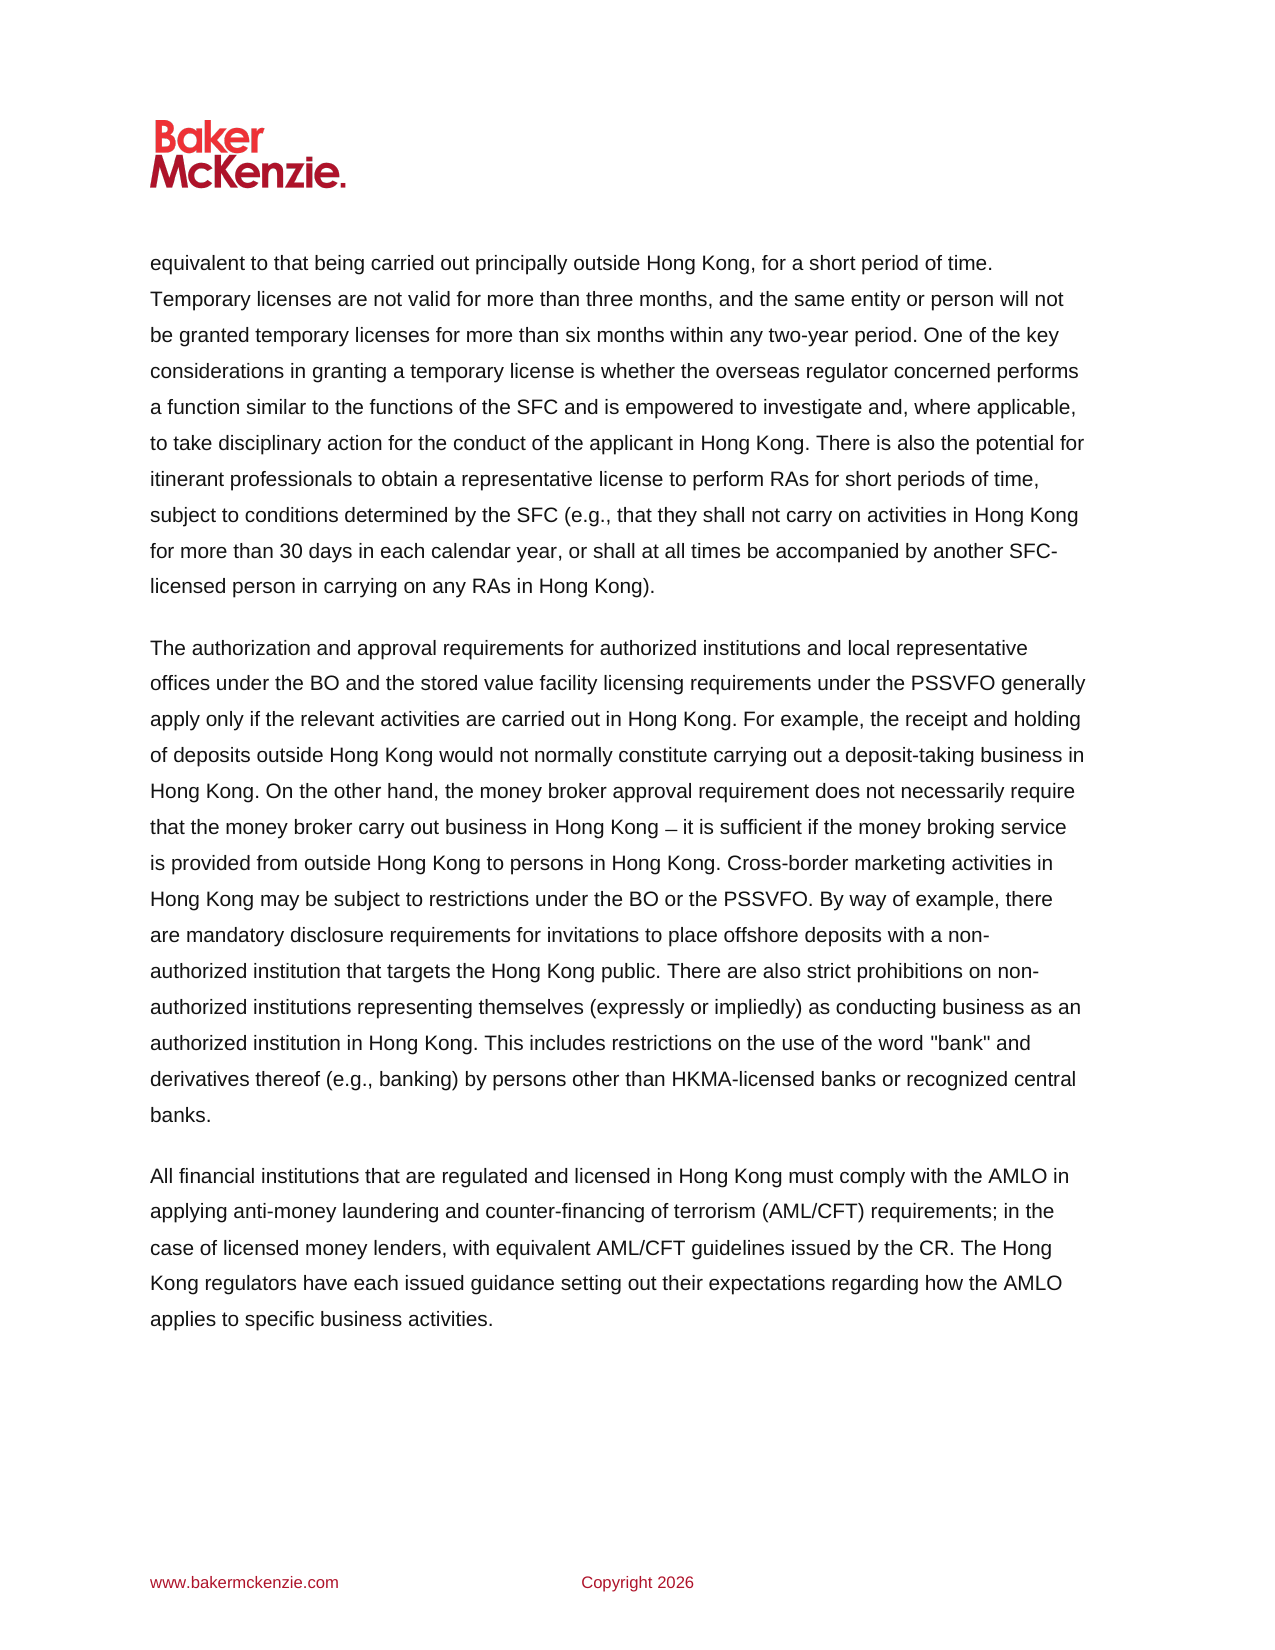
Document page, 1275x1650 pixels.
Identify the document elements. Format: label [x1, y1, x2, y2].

picture [150, 120, 346, 189]
